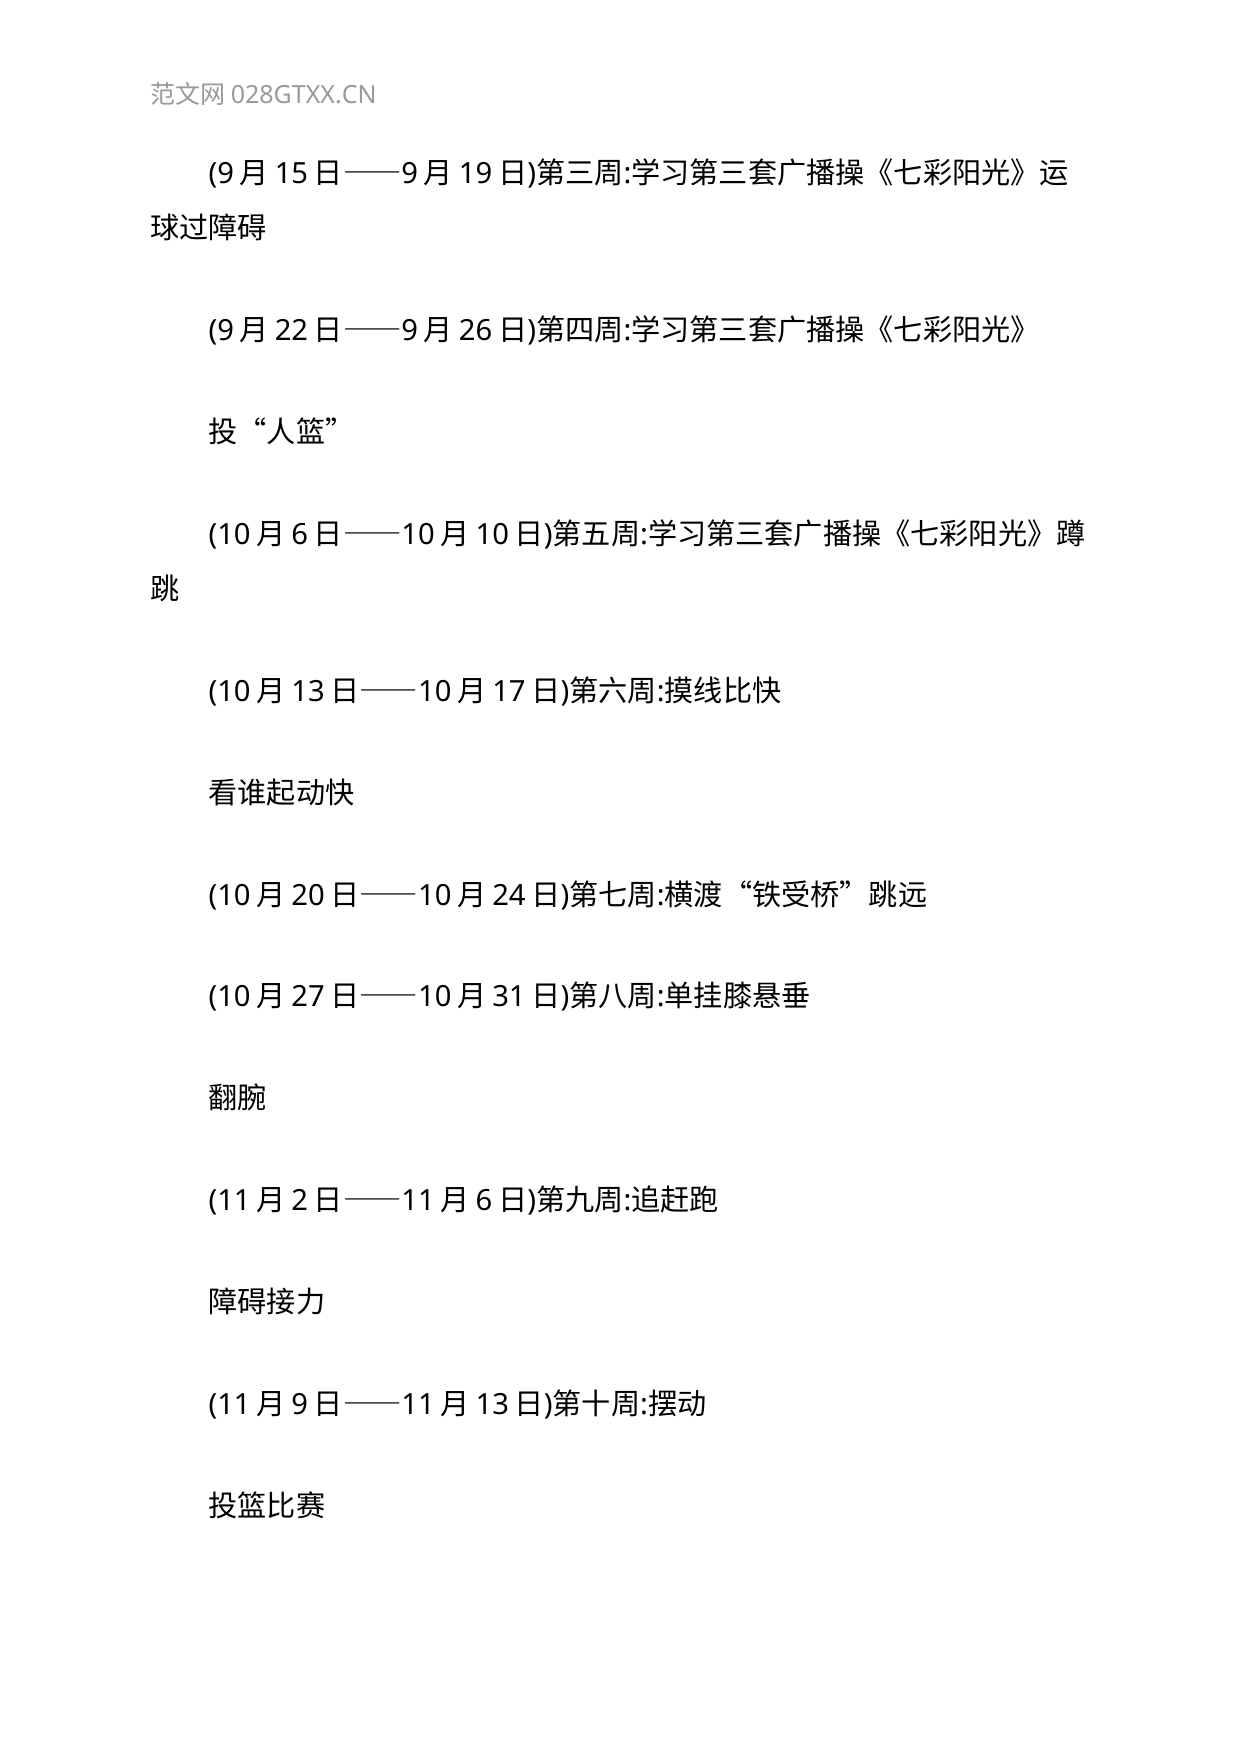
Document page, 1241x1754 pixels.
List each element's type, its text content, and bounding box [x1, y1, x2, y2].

text 翻腕 [150, 1075, 1090, 1117]
text 看谁起动快 [150, 769, 1090, 812]
text (10月20日——10月24日)第七周:横渡“铁受桥”跳远 [150, 871, 1090, 913]
text (11月9日——11月13日)第十周:摆动 [150, 1381, 1090, 1423]
text 投“人篮” [150, 409, 1090, 451]
text (11月2日——11月6日)第九周:追赶跑 [150, 1177, 1090, 1219]
text (9月22日——9月26日)第四周:学习第三套广播操《七彩阳光》 [150, 307, 1090, 349]
text (10月6日——10月10日)第五周:学习第三套广播操《七彩阳光》蹲跳 [150, 511, 1090, 608]
text 投篮比赛 [150, 1482, 1090, 1525]
text (9月15日——9月19日)第三周:学习第三套广播操《七彩阳光》运球过障碍 [150, 150, 1090, 247]
text 障碍接力 [150, 1279, 1090, 1321]
text (10月27日——10月31日)第八周:单挂膝悬垂 [150, 973, 1090, 1015]
text (10月13日——10月17日)第六周:摸线比快 [150, 667, 1090, 710]
